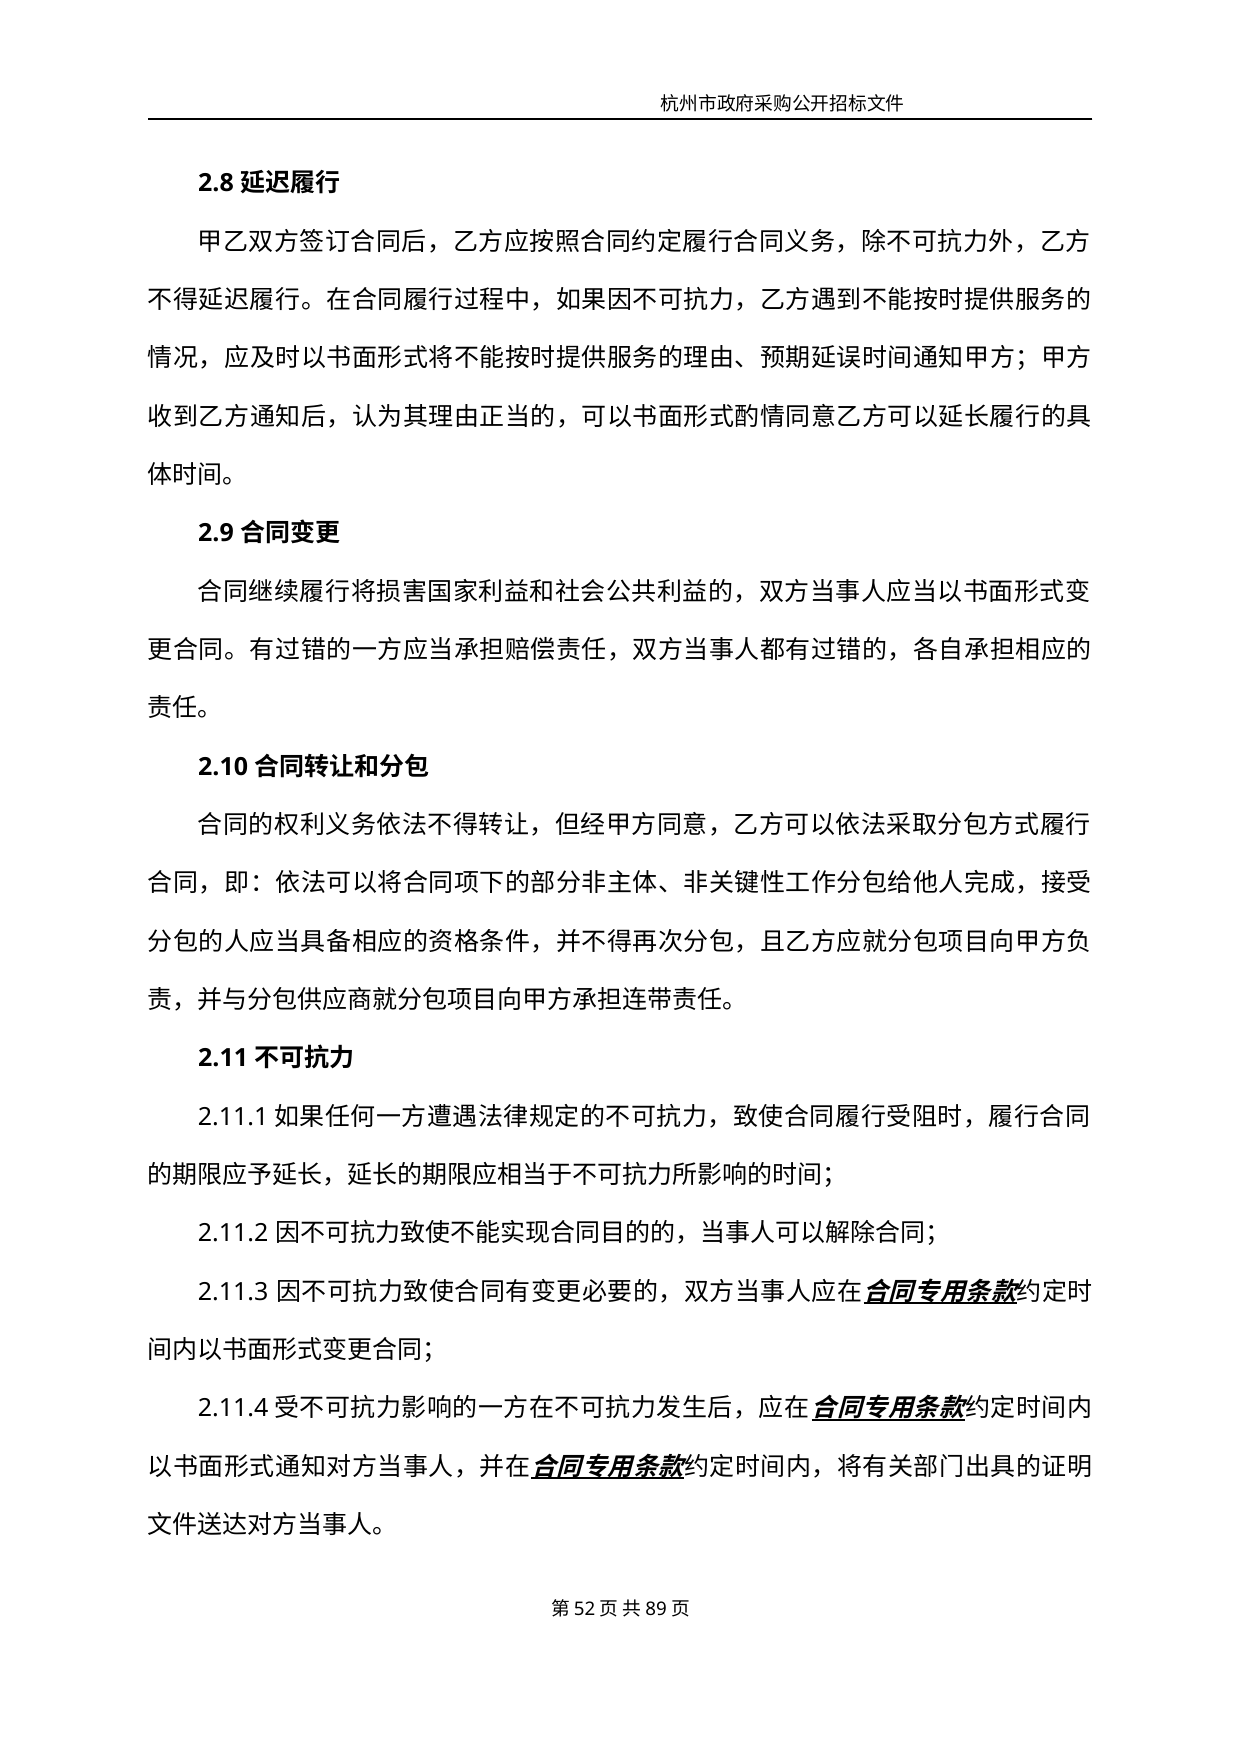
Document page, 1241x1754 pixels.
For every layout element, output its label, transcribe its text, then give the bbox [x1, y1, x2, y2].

text 合同的权利义务依法不得转让，但经甲方同意，乙方可以依法采取分包方式履行合同，即：依法可以将合同项下的部分非主体、非关键性工作分包给他人完成，接受分包的人应当具备相应的资格条件，并不得再次分包，且乙方应就分包项目向甲方负责，并与分包供应商就分包项目向甲方承担连带责任。 [148, 787, 1092, 1020]
text 合同继续履行将损害国家利益和社会公共利益的，双方当事人应当以书面形式变更合同。有过错的一方应当承担赔偿责任，双方当事人都有过错的，各自承担相应的责任。 [148, 553, 1092, 728]
text 2.11 不可抗力 [148, 1020, 1092, 1078]
text 甲乙双方签订合同后，乙方应按照合同约定履行合同义务，除不可抗力外，乙方不得延迟履行。在合同履行过程中，如果因不可抗力，乙方遇到不能按时提供服务的情况，应及时以书面形式将不能按时提供服务的理由、预期延误时间通知甲方；甲方收到乙方通知后，认为其理由正当的，可以书面形式酌情同意乙方可以延长履行的具体时间。 [148, 203, 1092, 495]
text 2.11.3 因不可抗力致使合同有变更必要的，双方当事人应在合同专用条款约定时间内以书面形式变更合同； [148, 1253, 1092, 1370]
text 2.10 合同转让和分包 [148, 728, 1092, 787]
text 2.11.2 因不可抗力致使不能实现合同目的的，当事人可以解除合同； [148, 1195, 1092, 1253]
text 2.9 合同变更 [148, 495, 1092, 553]
text 2.8 延迟履行 [148, 145, 1092, 203]
text 2.11.4受不可抗力影响的一方在不可抗力发生后，应在合同专用条款约定时间内以书面形式通知对方当事人，并在合同专用条款约定时间内，将有关部门出具的证明文件送达对方当事人。 [148, 1370, 1092, 1545]
text 2.11.1如果任何一方遭遇法律规定的不可抗力，致使合同履行受阻时，履行合同的期限应予延长，延长的期限应相当于不可抗力所影响的时间； [148, 1078, 1092, 1195]
